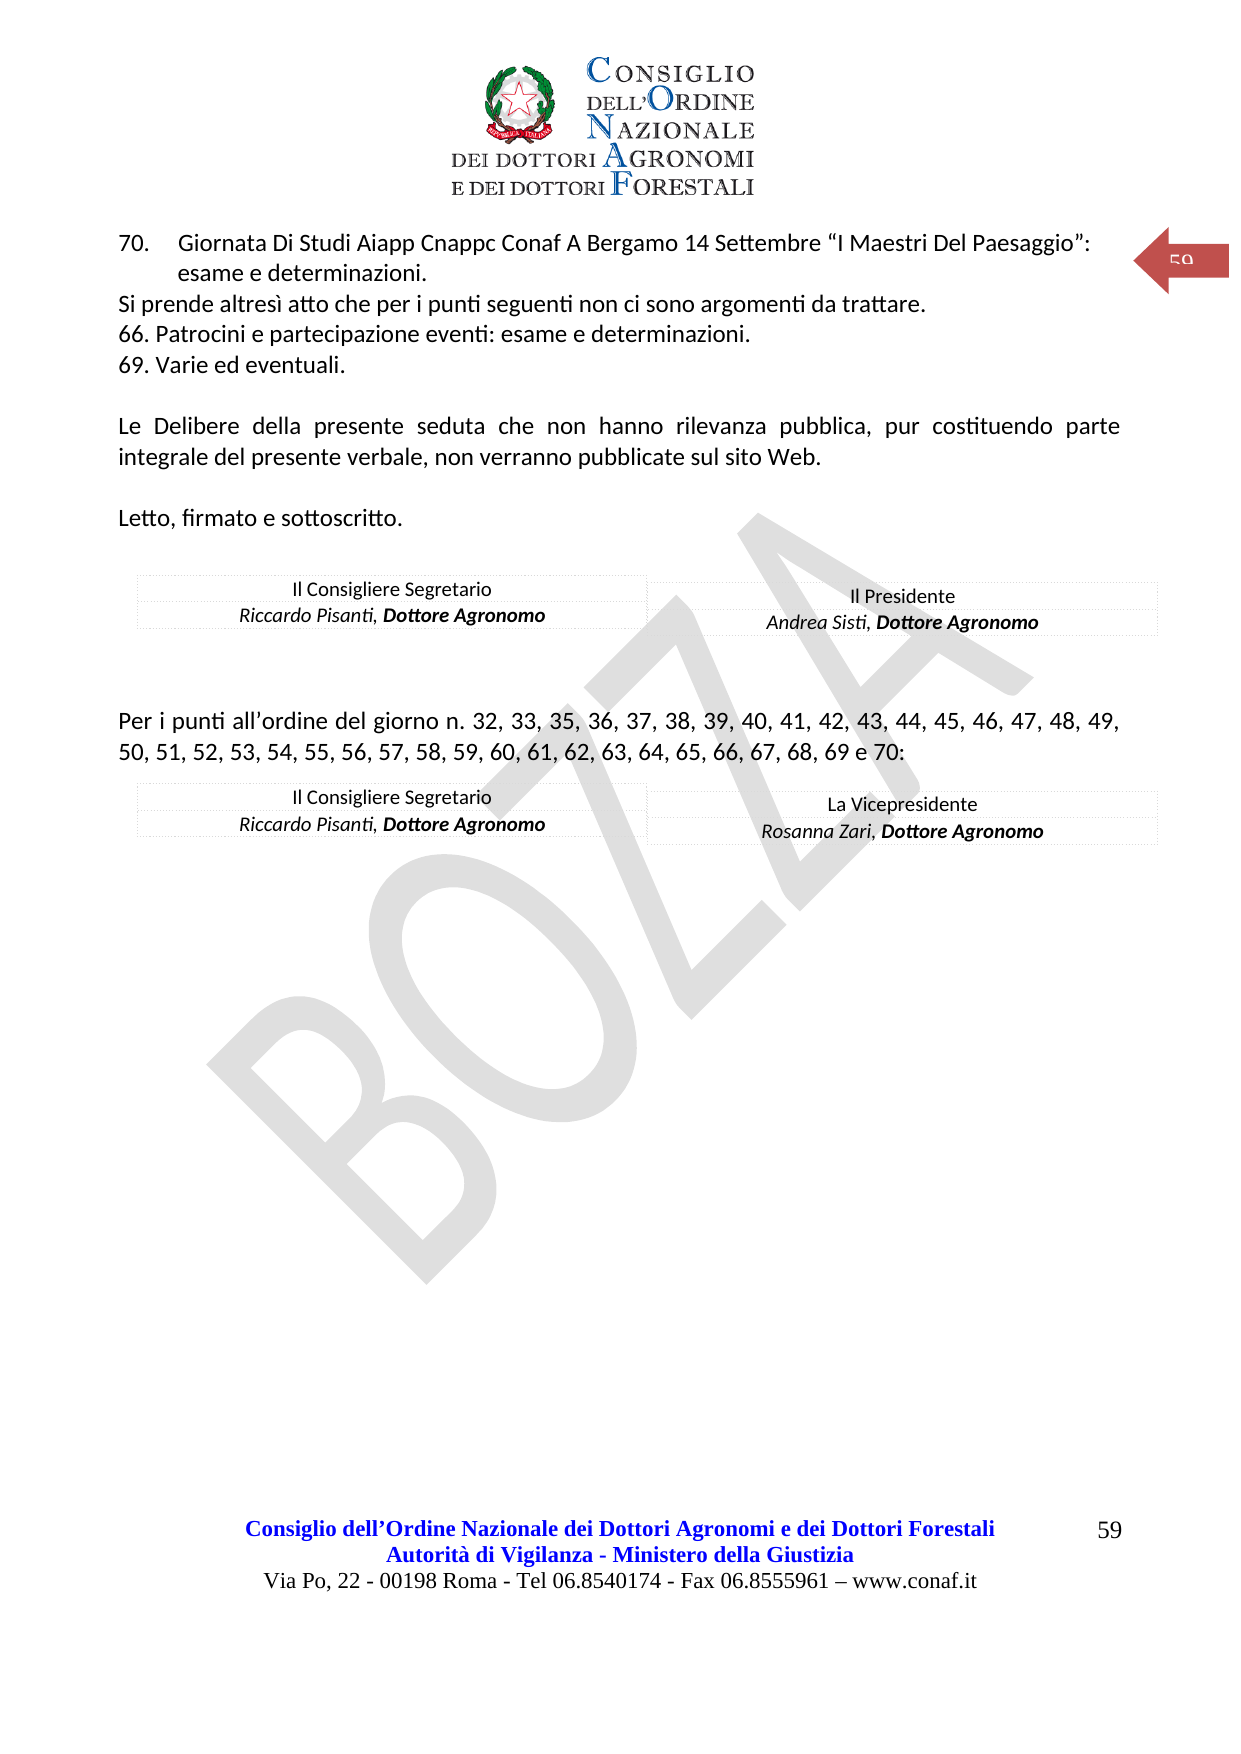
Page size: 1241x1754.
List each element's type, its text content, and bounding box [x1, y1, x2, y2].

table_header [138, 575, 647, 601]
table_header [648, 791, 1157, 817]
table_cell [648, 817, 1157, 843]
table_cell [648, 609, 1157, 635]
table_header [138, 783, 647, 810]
text 66. Patrocini e partecipazione eventi: esame e determinazioni. [118, 319, 1122, 349]
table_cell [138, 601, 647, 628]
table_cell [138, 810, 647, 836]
text Per i punti all’ordine del giorno n. 32, 33, 35, 36, 37, 38, 39, 40, 41, 42, 43, 44, 45, 46, 47, 48, 49, 50, 51, 52, 53, 54, 55, 56, 57, 58, 59, 60, 61, 62, 63, 64, 65, 66, 67, 68, 69 e 70: [118, 705, 1122, 766]
text Le Delibere della presente seduta che non hanno rilevanza pubblica, pur costituendo parte integrale del presente verbale, non verranno pubblicate sul sito Web. [118, 410, 1122, 471]
picture [451, 57, 754, 195]
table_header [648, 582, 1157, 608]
text Si prende altresì atto che per i punti seguenti non ci sono argomenti da trattare. [118, 288, 1122, 319]
text 70. Giornata Di Studi Aiapp Cnappc Conaf A Bergamo 14 Settembre “I Maestri Del Paesaggio”: esame e determinazioni. [118, 227, 1122, 288]
text 69. Varie ed eventuali. [118, 349, 1122, 380]
text Letto, firmato e sottoscritto. [118, 502, 1122, 532]
